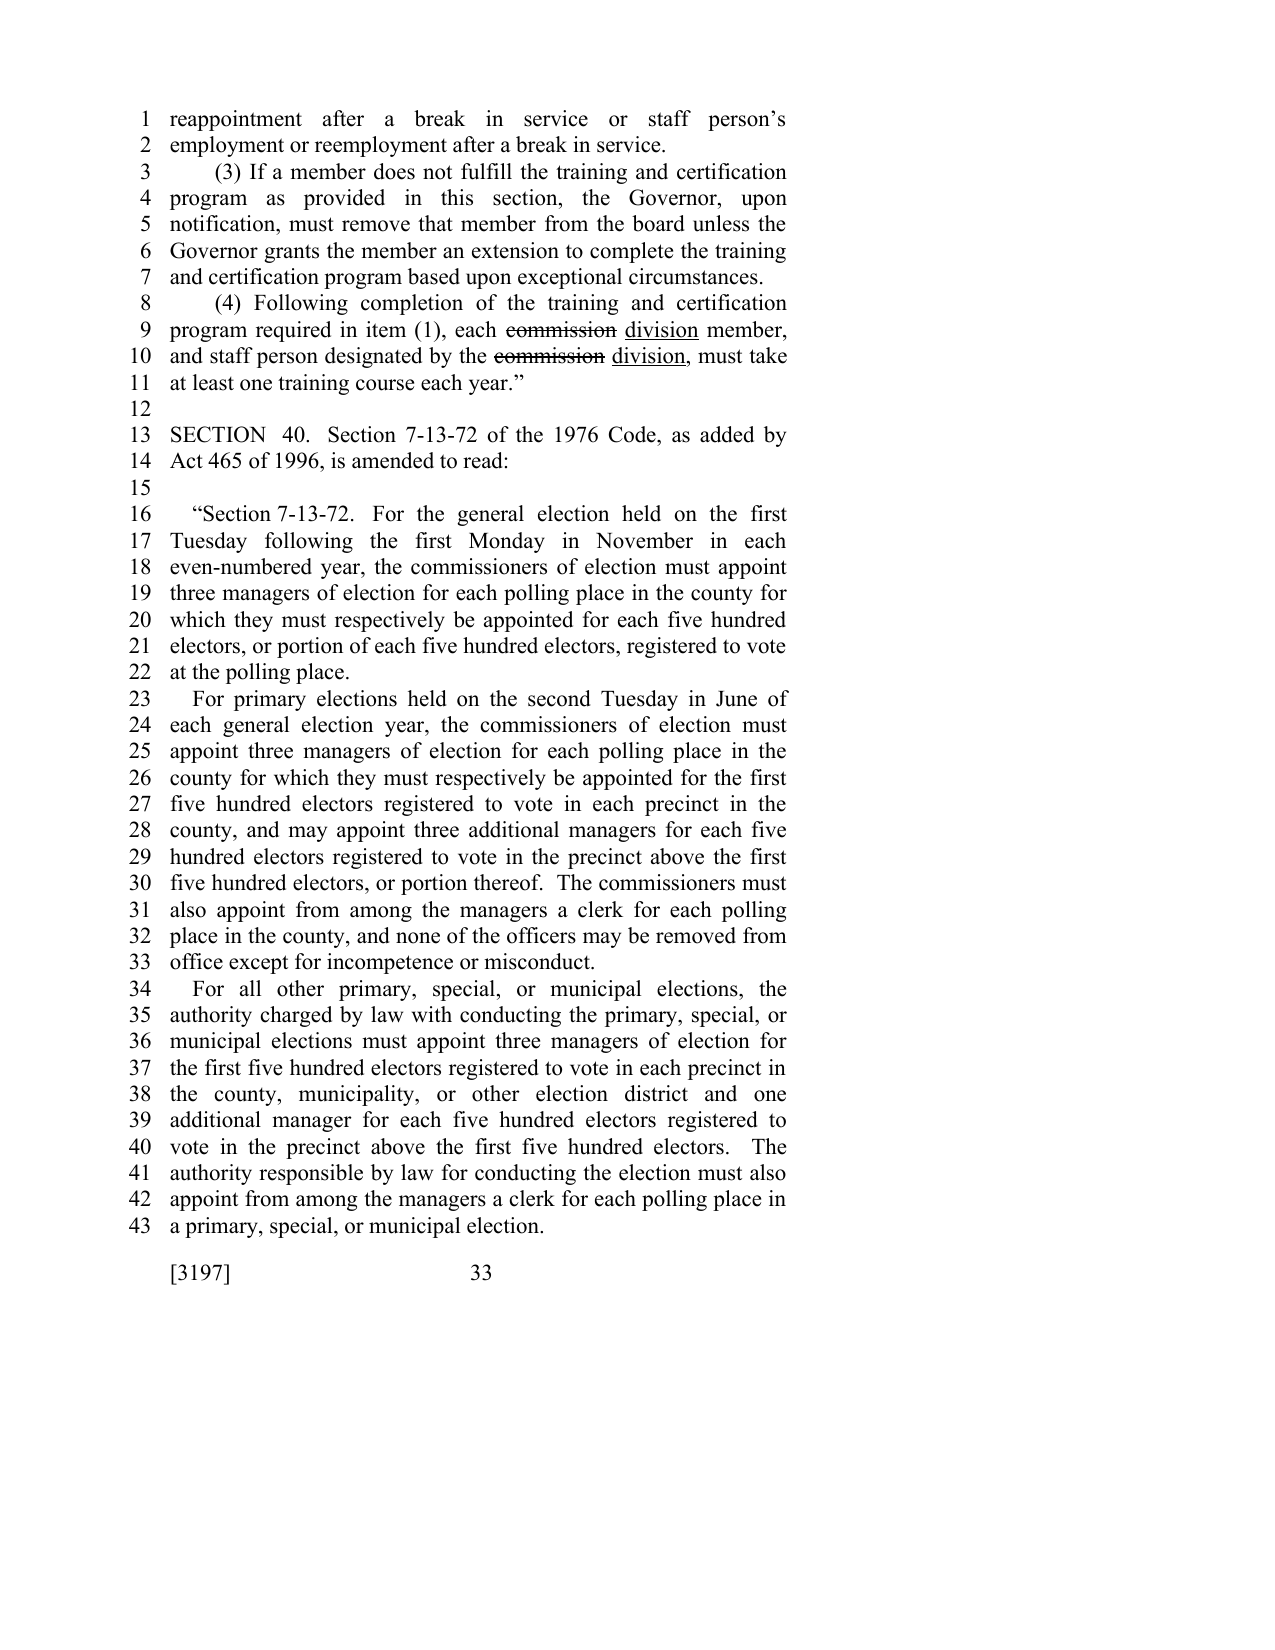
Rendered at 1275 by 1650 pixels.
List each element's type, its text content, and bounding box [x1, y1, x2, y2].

text (3) If a member does not fulfill the training and certification program as provided in this section, the Governor, upon notification, must remove that member from the board unless the Governor grants the member an extension to complete the training and certification program based upon exceptional circumstances. [169, 158, 787, 289]
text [169, 105, 787, 158]
text (4) Following completion of the training and certification program required in item (1), each commission division member, and staff person designated by the commission division, must take at least one training course each year.” [169, 289, 787, 395]
text SECTION 40. Section 7-13-72 of the 1976 Code, as added by Act 465 of 1996, is amended to read: [169, 421, 787, 474]
text For primary elections held on the second Tuesday in June of each general election year, the commissioners of election must appoint three managers of election for each polling place in the county for which they must respectively be appointed for the first five hundred electors registered to vote in each precinct in the county, and may appoint three additional managers for each five hundred electors registered to vote in the precinct above the first five hundred electors, or portion thereof. The commissioners must also appoint from among the managers a clerk for each polling place in the county, and none of the officers may be removed from office except for incompetence or misconduct. [169, 685, 787, 975]
text “Section 7-13-72. For the general election held on the first Tuesday following the first Monday in November in each even-numbered year, the commissioners of election must appoint three managers of election for each polling place in the county for which they must respectively be appointed for each five hundred electors, or portion of each five hundred electors, registered to vote at the polling place. [169, 500, 787, 685]
text For all other primary, special, or municipal elections, the authority charged by law with conducting the primary, special, or municipal elections must appoint three managers of election for the first five hundred electors registered to vote in each precinct in the county, municipality, or other election district and one additional manager for each five hundred electors registered to vote in the precinct above the first five hundred electors. The authority responsible by law for conducting the election must also appoint from among the managers a clerk for each polling place in a primary, special, or municipal election. [169, 975, 787, 1238]
